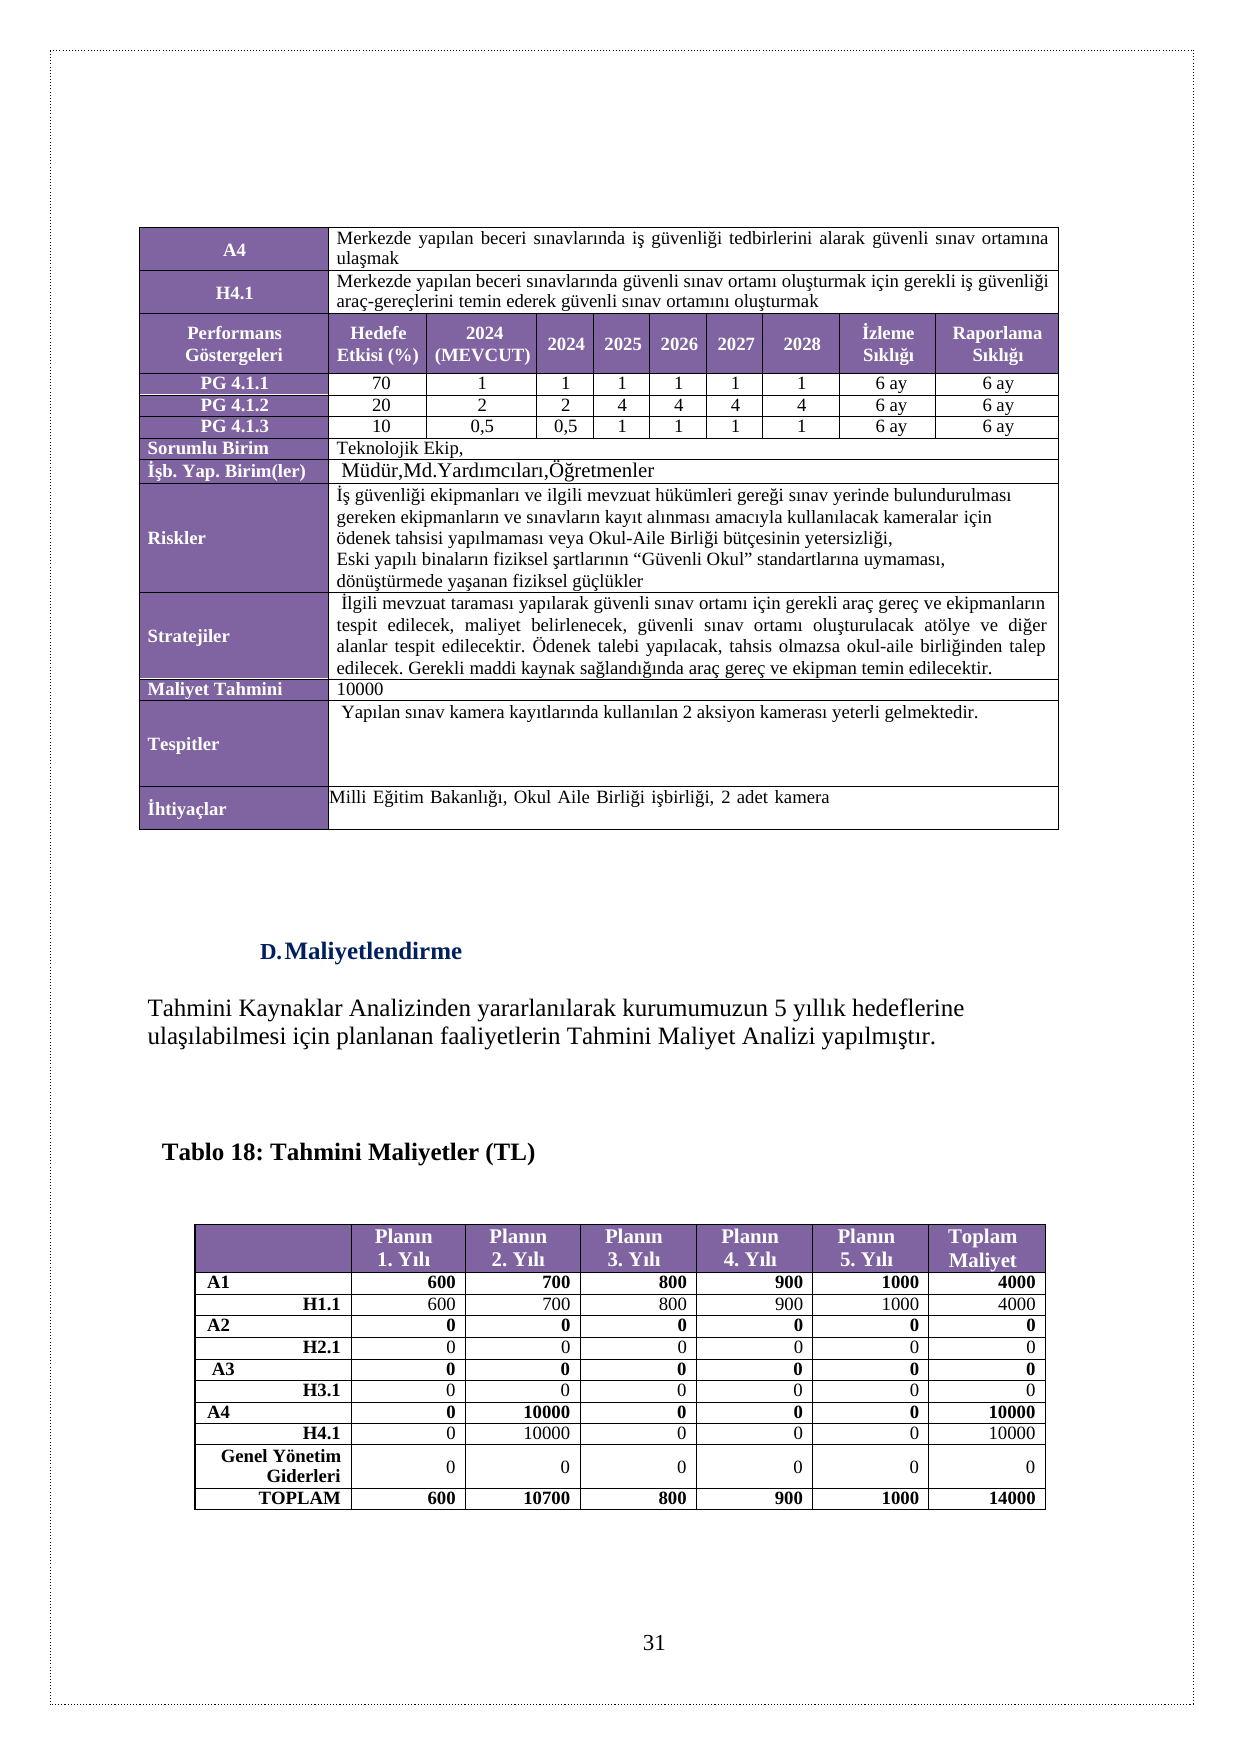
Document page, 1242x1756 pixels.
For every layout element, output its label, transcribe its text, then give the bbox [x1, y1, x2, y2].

table_cell 14000 [929, 1489, 1045, 1509]
table_cell 0 [813, 1338, 928, 1358]
table_cell 900 [697, 1489, 812, 1509]
table_cell 1 [650, 374, 706, 394]
text Tahmini Kaynaklar Analizinden yararlanılarak kurumumuzun 5 yıllık hedeflerine ulaşılabilmesi için planlanan faaliyetlerin Tahmini Maliyet Analizi yapılmıştır. [147, 993, 967, 1050]
table_cell 2025 [594, 314, 649, 373]
table_cell 0 [581, 1360, 696, 1380]
table_header A4 [140, 228, 328, 270]
table_cell 2 [537, 396, 593, 416]
table_cell 10000 [929, 1403, 1045, 1423]
table_cell 0 [581, 1403, 696, 1423]
table_cell 4 [763, 396, 839, 416]
table_cell 0 [352, 1338, 465, 1358]
table_cell 6 ay [936, 396, 1058, 416]
table_cell Maliyet Tahmini [140, 680, 328, 700]
table_cell 4 [594, 396, 649, 416]
table_cell 20 [329, 396, 426, 416]
table_header Planın 4. Yılı [697, 1225, 812, 1272]
table_cell 10000 [466, 1424, 580, 1444]
table_cell 2024 [537, 314, 593, 373]
table_cell İhtiyaçlar [140, 787, 328, 829]
table_cell Raporlama Sıklığı [936, 314, 1058, 373]
table_cell 0 [697, 1445, 812, 1487]
table_cell 0 [581, 1445, 696, 1487]
table_cell 1 [427, 374, 536, 394]
table_cell 1 [763, 417, 839, 438]
table_cell 0 [352, 1424, 465, 1444]
table_cell A2 [196, 1316, 351, 1337]
table_cell A1 [196, 1273, 351, 1294]
table_cell 6 ay [840, 396, 935, 416]
table_cell 10000 [329, 680, 1058, 700]
table_cell 2026 [650, 314, 706, 373]
table_cell Sorumlu Birim [140, 439, 328, 459]
table_cell H1.1 [196, 1295, 351, 1315]
table_cell Yapılan sınav kamera kayıtlarında kullanılan 2 aksiyon kamerası yeterli gelmektedir. [329, 701, 1058, 786]
table_header Merkezde yapılan beceri sınavlarında iş güvenliği tedbirlerini alarak güvenli sınav ortamına ulaşmak [329, 228, 1058, 270]
table_cell 0 [697, 1403, 812, 1423]
table_cell 700 [466, 1273, 580, 1294]
table_cell 70 [329, 374, 426, 394]
table_cell 0 [466, 1381, 580, 1402]
table_cell Riskler [140, 484, 328, 592]
table_cell 0 [929, 1445, 1045, 1487]
table_cell 0 [813, 1381, 928, 1402]
table_cell 6 ay [840, 417, 935, 438]
table_cell 0 [929, 1381, 1045, 1402]
table_cell 0 [697, 1338, 812, 1358]
table_cell PG 4.1.1 [140, 374, 328, 394]
table_cell 1 [594, 417, 649, 438]
table_cell 0 [466, 1316, 580, 1337]
table_cell PG 4.1.2 [140, 396, 328, 416]
table_cell İlgili mevzuat taraması yapılarak güvenli sınav ortamı için gerekli araç gereç ve ekipmanların tespit edilecek, maliyet belirlenecek, güvenli sınav ortamı oluşturulacak atölye ve diğer alanlar tespit edilecektir. Ödenek talebi yapılacak, tahsis olmazsa okul-aile birliğinden talep edilecek. Gerekli maddi kaynak sağlandığında araç gereç ve ekipman temin edilecektir. [329, 593, 1058, 678]
table_cell 900 [697, 1295, 812, 1315]
subtitle Maliyetlendirme [260, 936, 1194, 964]
table_cell 0 [352, 1381, 465, 1402]
table_cell 0 [813, 1445, 928, 1487]
table_cell 4000 [929, 1273, 1045, 1294]
table_cell H3.1 [196, 1381, 351, 1402]
table_cell Hedefe Etkisi (%) [329, 314, 426, 373]
table_cell 1 [707, 374, 762, 394]
table_cell 0 [697, 1381, 812, 1402]
table_cell Performans Göstergeleri [140, 314, 328, 373]
table_cell A3 [196, 1360, 351, 1380]
table_cell 800 [581, 1295, 696, 1315]
table_cell 600 [352, 1273, 465, 1294]
table_cell 700 [466, 1295, 580, 1315]
table_cell 2024 (MEVCUT) [427, 314, 536, 373]
table_cell 1000 [813, 1273, 928, 1294]
table_cell 6 ay [840, 374, 935, 394]
table_cell 0 [929, 1316, 1045, 1337]
table_cell 1 [707, 417, 762, 438]
table_cell 600 [352, 1489, 465, 1509]
table_cell 800 [581, 1273, 696, 1294]
table_cell 1 [594, 374, 649, 394]
table_cell 1000 [813, 1295, 928, 1315]
table_header Planın 5. Yılı [813, 1225, 928, 1272]
table_cell 10 [329, 417, 426, 438]
table_cell 800 [581, 1489, 696, 1509]
table_cell 0 [697, 1424, 812, 1444]
table_cell 1 [763, 374, 839, 394]
table_cell 0 [352, 1316, 465, 1337]
table_cell H4.1 [140, 271, 328, 313]
table_cell 2028 [763, 314, 839, 373]
table_cell 10700 [466, 1489, 580, 1509]
table_cell 0 [581, 1338, 696, 1358]
table_cell İşb. Yap. Birim(ler) [140, 460, 328, 483]
table_cell 0 [929, 1338, 1045, 1358]
table_header Planın 1. Yılı [352, 1225, 465, 1272]
table_cell 0 [813, 1403, 928, 1423]
table_cell 0 [813, 1424, 928, 1444]
table_cell 10000 [466, 1403, 580, 1423]
subtitle Tablo 18: Tahmini Maliyetler (TL) [162, 1137, 1194, 1166]
table_cell 0,5 [427, 417, 536, 438]
table_cell Merkezde yapılan beceri sınavlarında güvenli sınav ortamı oluşturmak için gerekli iş güvenliği araç-gereçlerini temin ederek güvenli sınav ortamını oluşturmak [329, 271, 1058, 313]
table_cell 0 [581, 1424, 696, 1444]
table_cell 4 [707, 396, 762, 416]
table_cell 4000 [929, 1295, 1045, 1315]
table_cell 4 [650, 396, 706, 416]
table_cell 0 [581, 1316, 696, 1337]
table_cell 0 [352, 1360, 465, 1380]
table_cell 6 ay [936, 374, 1058, 394]
table_cell 0 [929, 1360, 1045, 1380]
table_cell 1 [650, 417, 706, 438]
table_cell TOPLAM [196, 1489, 351, 1509]
table_cell A4 [196, 1403, 351, 1423]
table_cell 600 [352, 1295, 465, 1315]
table_cell Genel Yönetim Giderleri [196, 1445, 351, 1487]
table_cell 1000 [813, 1489, 928, 1509]
table_cell 900 [697, 1273, 812, 1294]
table_header [196, 1225, 351, 1272]
table_cell 6 ay [936, 417, 1058, 438]
table_cell 0 [352, 1403, 465, 1423]
table_cell 2027 [707, 314, 762, 373]
table_cell 0 [813, 1360, 928, 1380]
table_cell 2 [427, 396, 536, 416]
table_cell H4.1 [196, 1424, 351, 1444]
table_cell Milli Eğitim Bakanlığı, Okul Aile Birliği işbirliği, 2 adet kamera [329, 787, 1058, 829]
table_cell 0 [466, 1360, 580, 1380]
table_cell Tespitler [140, 701, 328, 786]
table_cell İş güvenliği ekipmanları ve ilgili mevzuat hükümleri gereği sınav yerinde bulundurulması gereken ekipmanların ve sınavların kayıt alınması amacıyla kullanılacak kameralar için ödenek tahsisi yapılmaması veya Okul-Aile Birliği bütçesinin yetersizliği, Eski yapılı binaların fiziksel şartlarının “Güvenli Okul” standartlarına uymaması, dönüştürmede yaşanan fiziksel güçlükler [329, 484, 1058, 592]
table_cell 1 [537, 374, 593, 394]
table_cell 10000 [929, 1424, 1045, 1444]
table_cell 0 [813, 1316, 928, 1337]
table_cell 0 [352, 1445, 465, 1487]
table_cell Stratejiler [140, 593, 328, 678]
table_cell PG 4.1.3 [140, 417, 328, 438]
table_cell 0,5 [537, 417, 593, 438]
table_header Planın 3. Yılı [581, 1225, 696, 1272]
table_header Planın 2. Yılı [466, 1225, 580, 1272]
table_cell 0 [697, 1316, 812, 1337]
table_cell 0 [466, 1445, 580, 1487]
table_cell 0 [581, 1381, 696, 1402]
table_cell Teknolojik Ekip, [329, 439, 1058, 459]
table_cell 0 [697, 1360, 812, 1380]
table_cell Müdür,Md.Yardımcıları,Öğretmenler [329, 460, 1058, 483]
table_cell 0 [466, 1338, 580, 1358]
table_cell H2.1 [196, 1338, 351, 1358]
table_header Toplam Maliyet [929, 1225, 1045, 1272]
table_cell İzleme Sıklığı [840, 314, 935, 373]
